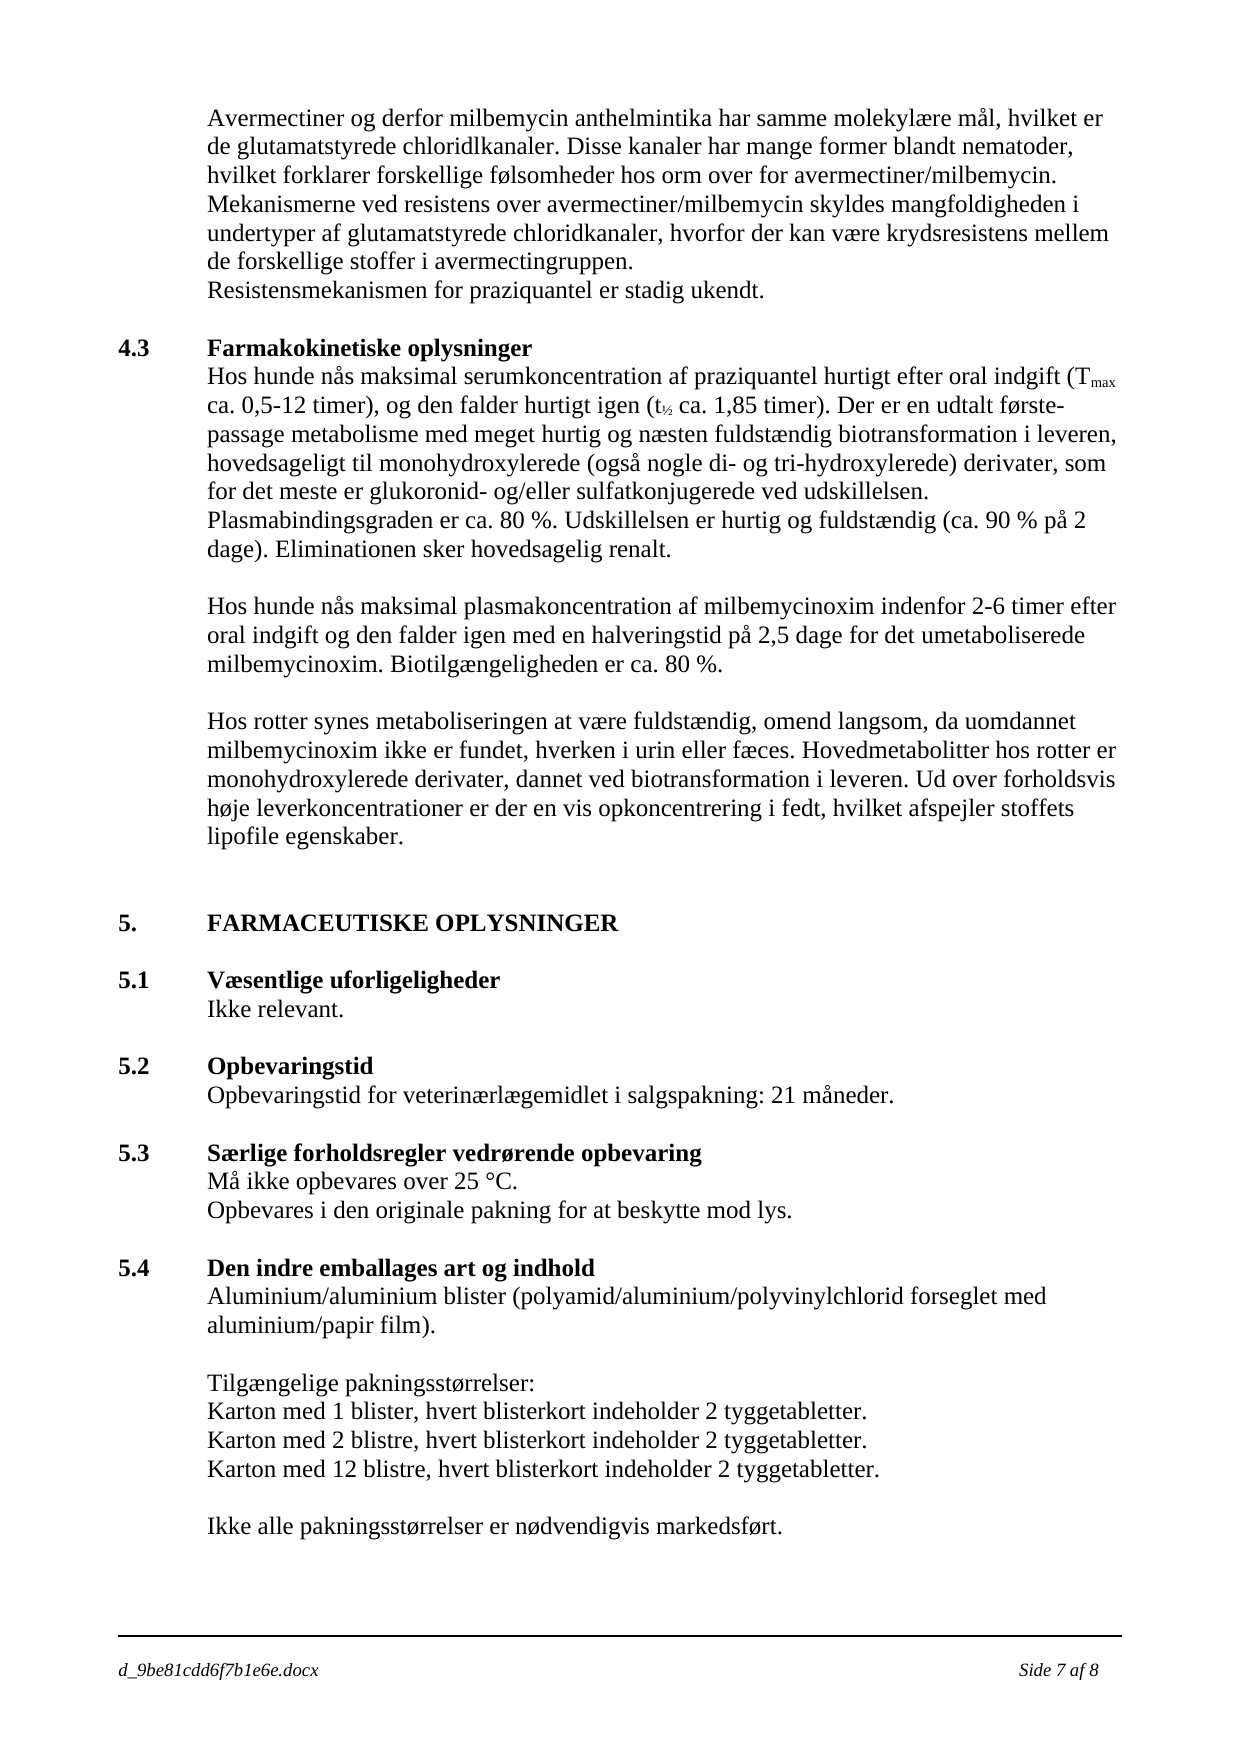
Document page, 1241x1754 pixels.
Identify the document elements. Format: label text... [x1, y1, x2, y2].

text Ikke relevant. [207, 994, 1122, 1023]
text Tilgængelige pakningsstørrelser: [207, 1368, 1122, 1396]
text Hos hunde nås maksimal plasmakoncentration af milbemycinoxim indenfor 2-6 timer efter oral indgift og den falder igen med en halveringstid på 2,5 dage for det umetaboliserede milbemycinoxim. Biotilgængeligheden er ca. 80 %. [207, 591, 1122, 678]
text Avermectiner og derfor milbemycin anthelmintika har samme molekylære mål, hvilket er de glutamatstyrede chloridlkanaler. Disse kanaler har mange former blandt nematoder, hvilket forklarer forskellige følsomheder hos orm over for avermectiner/milbemycin. Mekanismerne ved resistens over avermectiner/milbemycin skyldes mangfoldigheden i undertyper af glutamatstyrede chloridkanaler, hvorfor der kan være krydsresistens mellem de forskellige stoffer i avermectingruppen. [207, 103, 1122, 275]
text Karton med 1 blister, hvert blisterkort indeholder 2 tyggetabletter. [207, 1396, 1122, 1425]
text 5. FARMACEUTISKE OPLYSNINGER [118, 908, 1122, 936]
text Må ikke opbevares over 25 °C. [207, 1166, 1122, 1195]
text 5.4 Den indre emballages art og indhold [118, 1253, 1122, 1281]
text Aluminium/aluminium blister (polyamid/aluminium/polyvinylchlorid forseglet med aluminium/papir film). [207, 1281, 1122, 1339]
text Karton med 12 blistre, hvert blisterkort indeholder 2 tyggetabletter. [207, 1454, 1122, 1483]
text 5.1 Væsentlige uforligeligheder [118, 965, 1122, 994]
text Opbevaringstid for veterinærlægemidlet i salgspakning: 21 måneder. [207, 1080, 1122, 1109]
text Karton med 2 blistre, hvert blisterkort indeholder 2 tyggetabletter. [207, 1425, 1122, 1454]
text 5.3 Særlige forholdsregler vedrørende opbevaring [118, 1138, 1122, 1166]
text Hos rotter synes metaboliseringen at være fuldstændig, omend langsom, da uomdannet milbemycinoxim ikke er fundet, hverken i urin eller fæces. Hovedmetabolitter hos rotter er monohydroxylerede derivater, dannet ved biotransformation i leveren. Ud over forholdsvis høje leverkoncentrationer er der en vis opkoncentrering i fedt, hvilket afspejler stoffets lipofile egenskaber. [207, 706, 1122, 850]
text 4.3 Farmakokinetiske oplysninger [118, 333, 1122, 361]
text 5.2 Opbevaringstid [118, 1051, 1122, 1080]
text Opbevares i den originale pakning for at beskytte mod lys. [207, 1195, 1122, 1224]
text Resistensmekanismen for praziquantel er stadig ukendt. [207, 275, 1122, 304]
text Ikke alle pakningsstørrelser er nødvendigvis markedsført. [207, 1511, 1122, 1540]
text Hos hunde nås maksimal serumkoncentration af praziquantel hurtigt efter oral indgift (Tmax ca. 0,5-12 timer), og den falder hurtigt igen (t½ ca. 1,85 timer). Der er en udtalt første-passage metabolisme med meget hurtig og næsten fuldstændig biotransformation i leveren, hovedsageligt til monohydroxylerede (også nogle di- og tri-hydroxylerede) derivater, som for det meste er glukoronid- og/eller sulfatkonjugerede ved udskillelsen. Plasmabindingsgraden er ca. 80 %. Udskillelsen er hurtig og fuldstændig (ca. 90 % på 2 dage). Eliminationen sker hovedsagelig renalt. [207, 361, 1122, 563]
